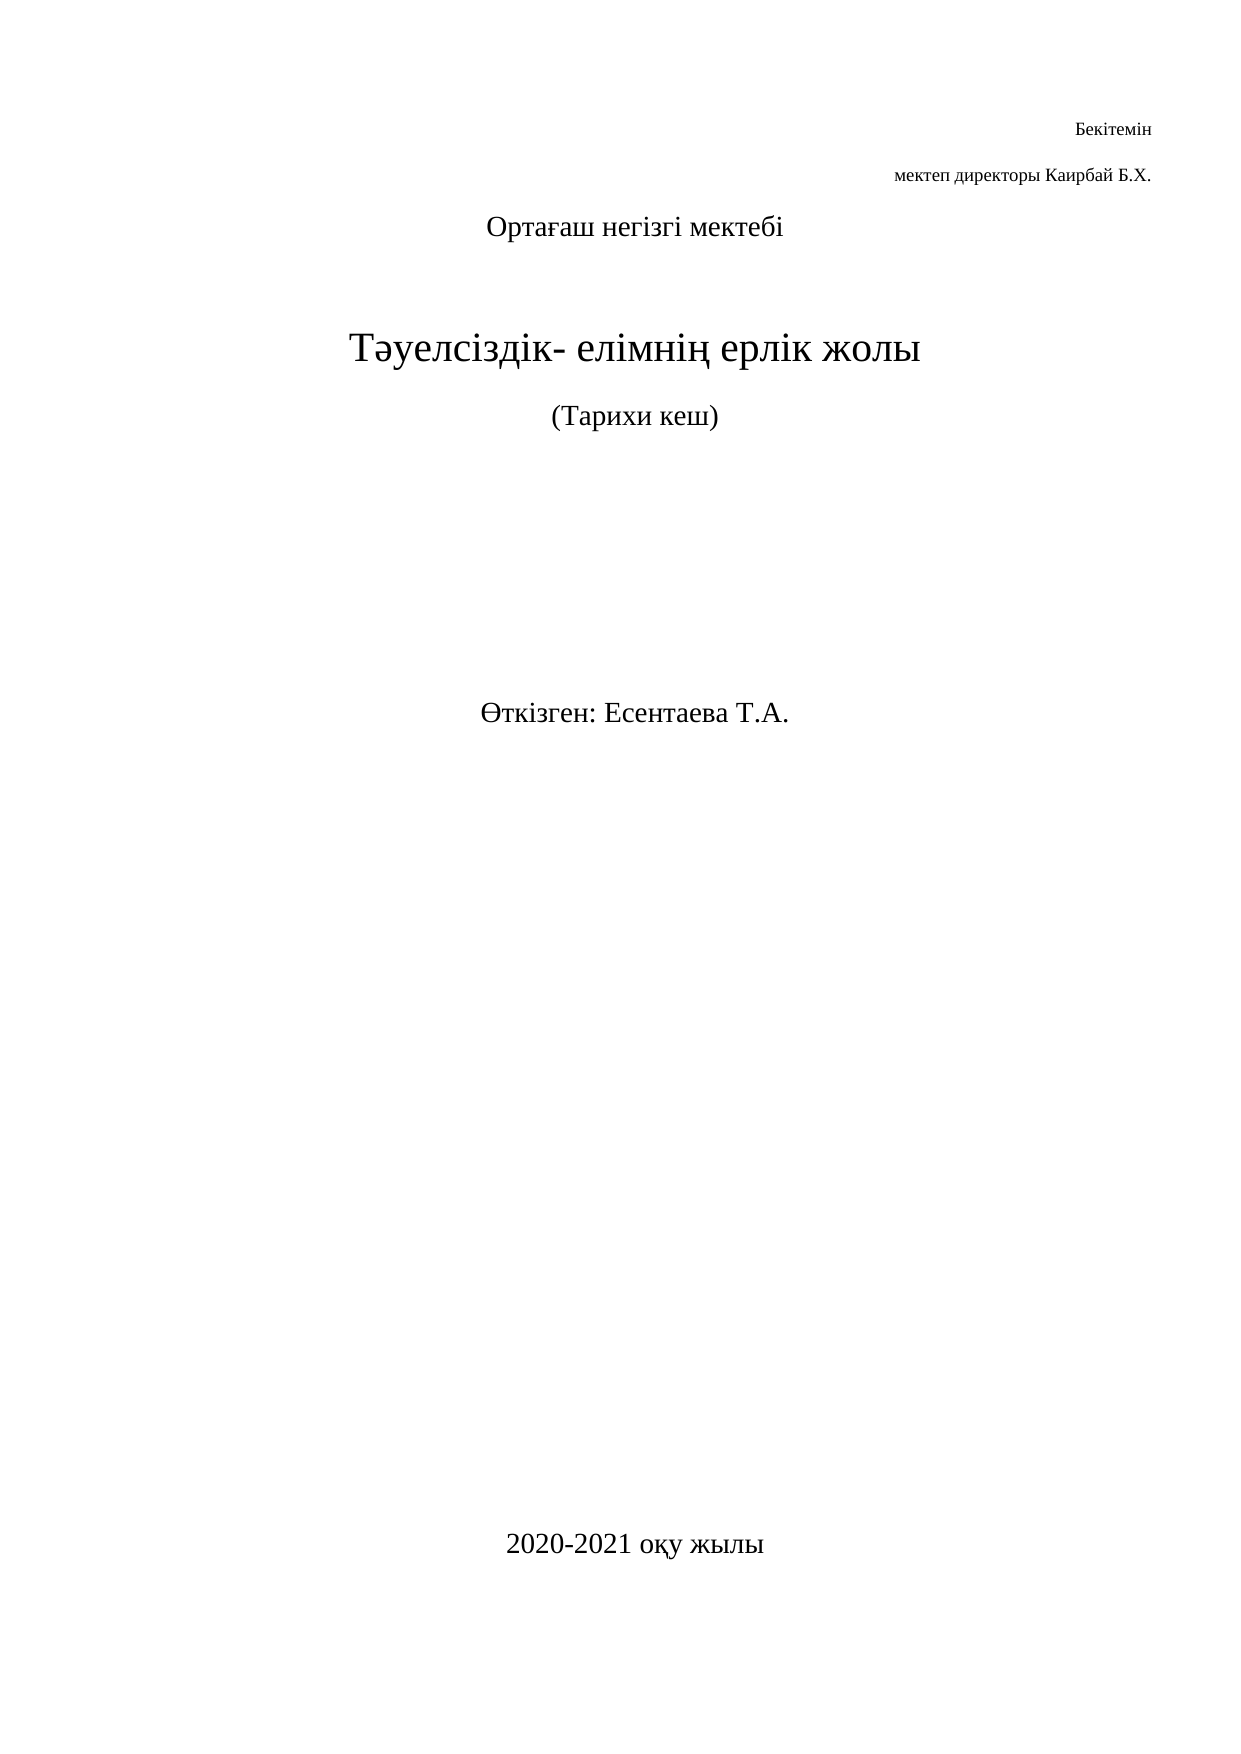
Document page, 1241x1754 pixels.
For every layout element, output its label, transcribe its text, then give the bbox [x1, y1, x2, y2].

text мектеп директоры Каирбай Б.Х. [118, 164, 1152, 185]
text Бекітемін [118, 118, 1152, 140]
text 2020-2021 оқу жылы [118, 1527, 1152, 1560]
text (Тарихи кеш) [118, 398, 1152, 432]
text Тәуелсіздік- елімнің ерлік жолы [118, 323, 1152, 371]
text Ортағаш негізгі мектебі [118, 209, 1152, 243]
text Өткізген: Есентаева Т.А. [118, 695, 1152, 729]
